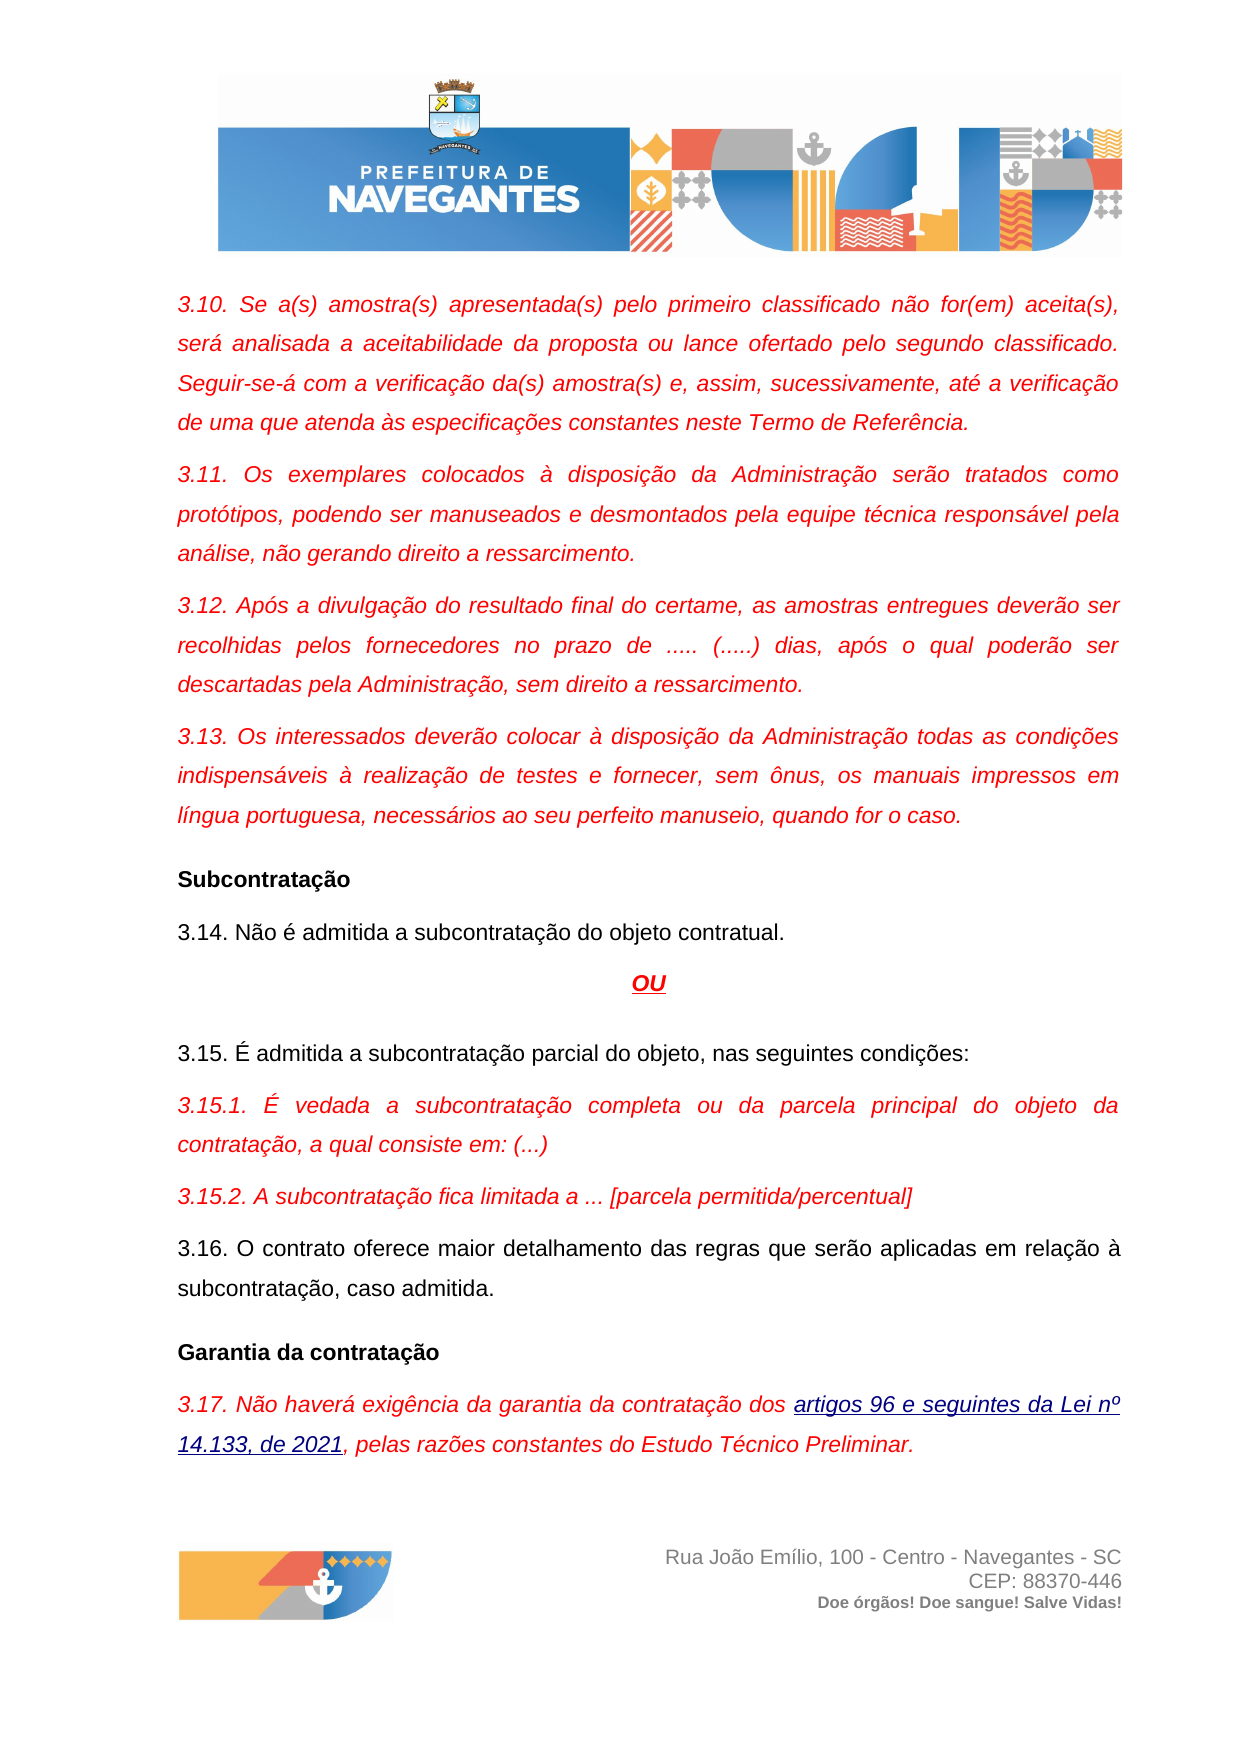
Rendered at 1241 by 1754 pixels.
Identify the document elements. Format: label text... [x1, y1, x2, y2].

text Garantia da contratação [177, 1339, 1122, 1366]
list 3.15. É admitida a subcontratação parcial do objeto, nas seguintes condições: [177, 1040, 1122, 1066]
list 3.13. Os interessados deverão colocar à disposição da Administração todas as condições indispensáveis à realização de testes e fornecer, sem ônus, os manuais impressos em língua portuguesa, necessários ao seu perfeito manuseio, quando for o caso. [177, 723, 1122, 828]
list 3.15.1. É vedada a subcontratação completa ou da parcela principal do objeto da contratação, a qual consiste em: (...) [177, 1092, 1122, 1158]
list 3.15.2. A subcontratação fica limitada a ... [parcela permitida/percentual] [177, 1183, 1122, 1210]
picture [217, 73, 1123, 257]
list 3.10. Se a(s) amostra(s) apresentada(s) pelo primeiro classificado não for(em) aceita(s), será analisada a aceitabilidade da proposta ou lance ofertado pelo segundo classificado. Seguir-se-á com a verificação da(s) amostra(s) e, assim, sucessivamente, até a verificação de uma que atenda às especificações constantes neste Termo de Referência. [177, 291, 1122, 436]
text OU [177, 970, 1122, 997]
list 3.17. Não haverá exigência da garantia da contratação dos artigos 96 e seguintes da Lei nº 14.133, de 2021, pelas razões constantes do Estudo Técnico Preliminar. [177, 1391, 1122, 1457]
list 3.14. Não é admitida a subcontratação do objeto contratual. [177, 918, 1122, 945]
text Subcontratação [177, 866, 1122, 893]
list 3.12. Após a divulgação do resultado final do certame, as amostras entregues deverão ser recolhidas pelos fornecedores no prazo de ..... (.....) dias, após o qual poderão ser descartadas pela Administração, sem direito a ressarcimento. [177, 592, 1122, 697]
list 3.11. Os exemplares colocados à disposição da Administração serão tratados como protótipos, podendo ser manuseados e desmontados pela equipe técnica responsável pela análise, não gerando direito a ressarcimento. [177, 461, 1122, 566]
picture [177, 1543, 395, 1621]
list 3.16. O contrato oferece maior detalhamento das regras que serão aplicadas em relação à subcontratação, caso admitida. [177, 1235, 1122, 1301]
